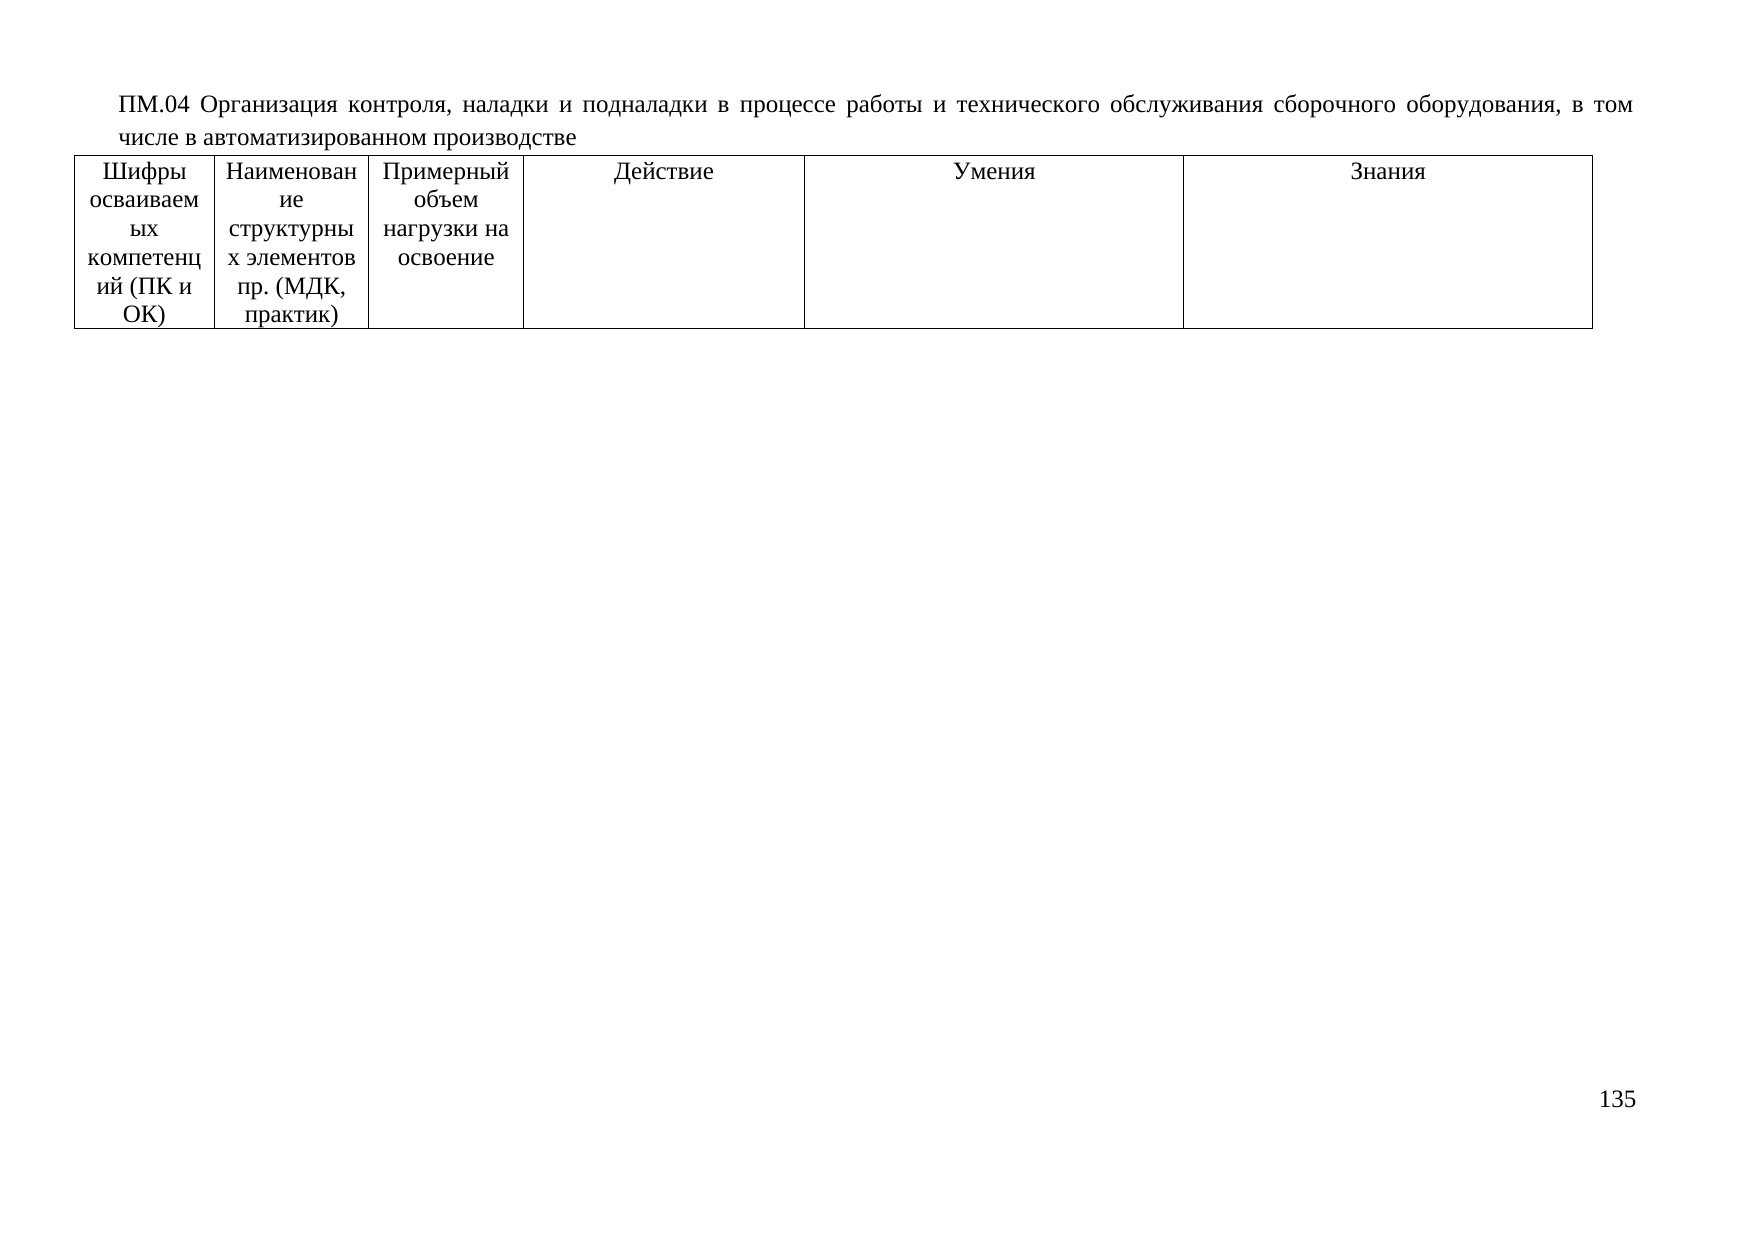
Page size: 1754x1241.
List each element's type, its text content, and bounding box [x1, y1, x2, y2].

table_header Умения [805, 156, 1183, 328]
table_header Шифры осваиваемых компетенций (ПК и ОК) [75, 156, 214, 328]
text ПМ.04 Организация контроля, наладки и подналадки в процессе работы и технического обслуживания сборочного оборудования, в том числе в автоматизированном производстве [118, 89, 1636, 150]
table_header Примерный объем нагрузки на освоение [369, 156, 523, 328]
table_header Действие [524, 156, 804, 328]
table_header Наименование структурных элементов пр. (МДК, практик) [215, 156, 368, 328]
table_header Знания [1184, 156, 1592, 328]
